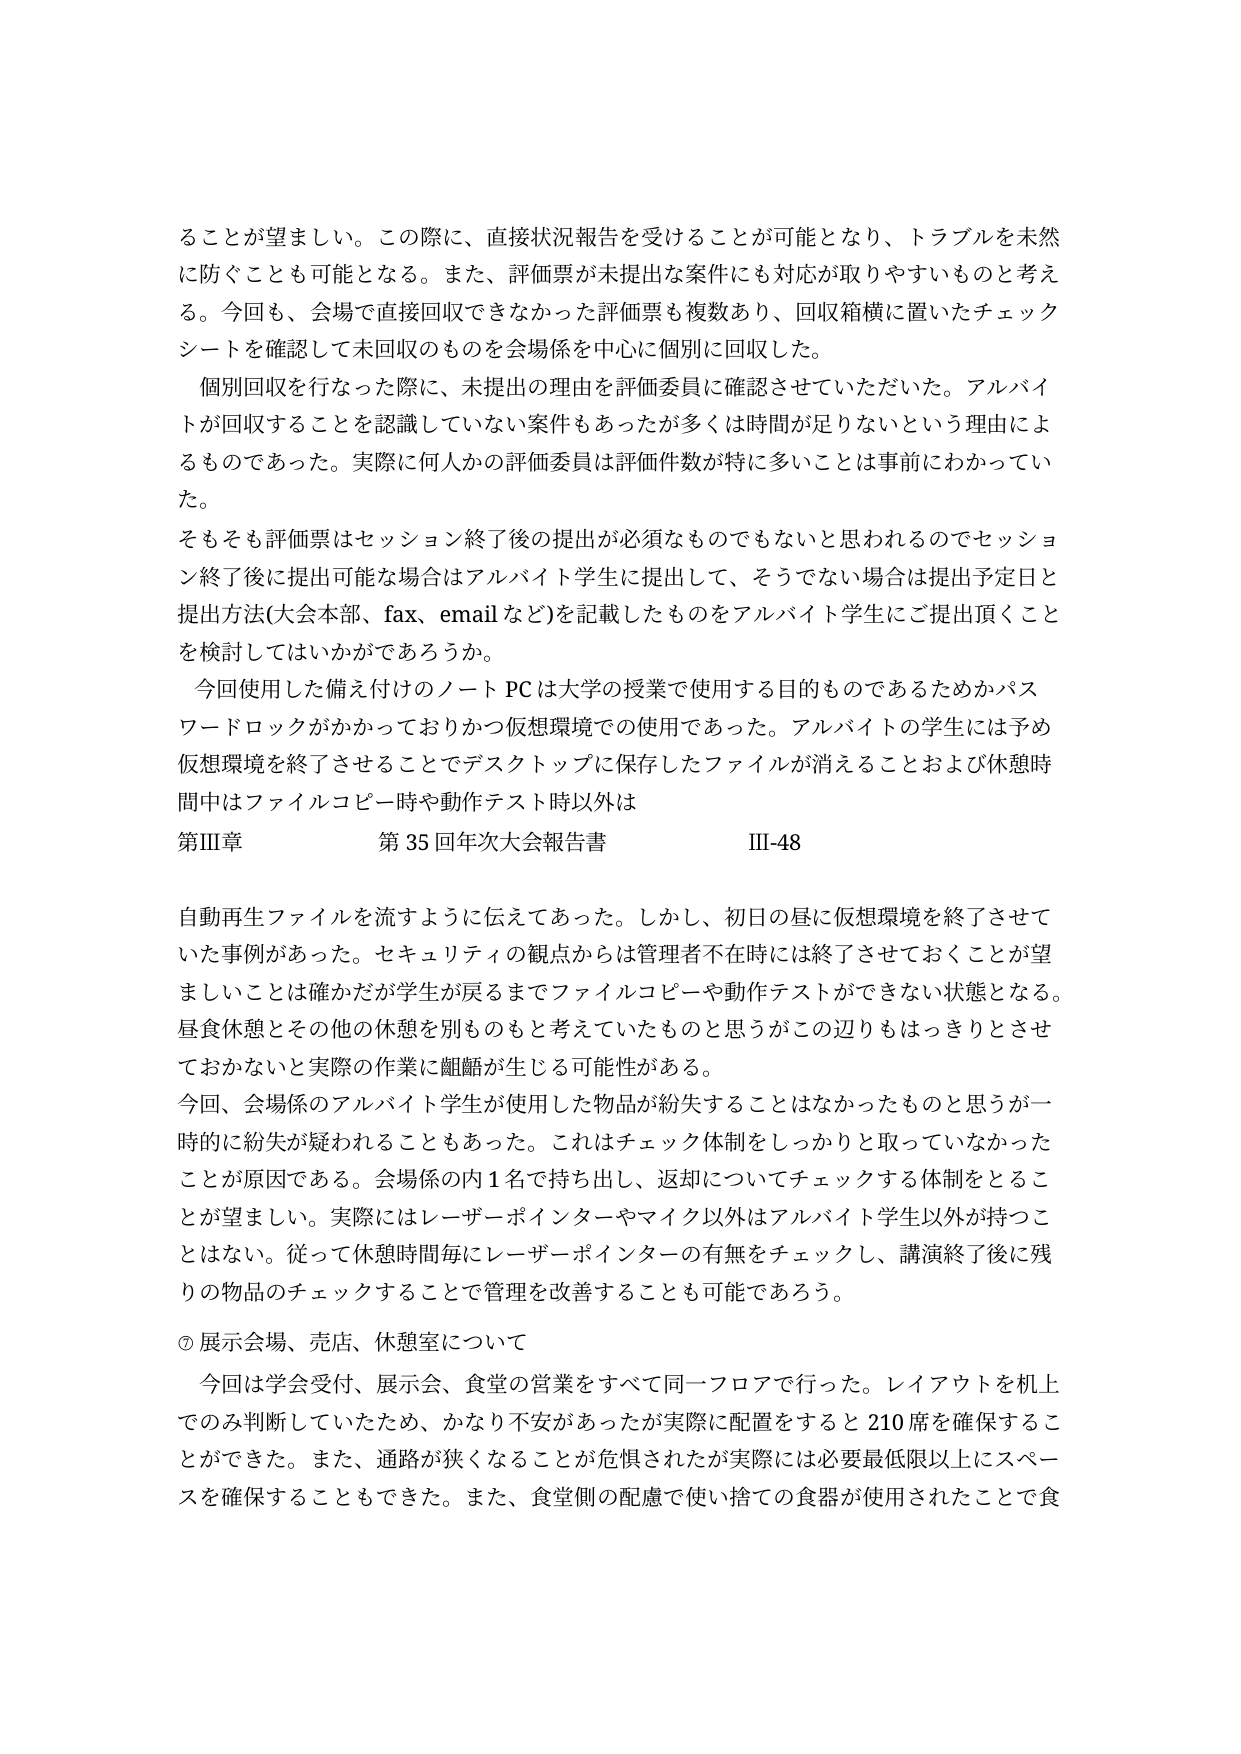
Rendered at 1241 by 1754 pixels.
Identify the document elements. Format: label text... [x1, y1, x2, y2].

text 今回、会場係のアルバイト学生が使用した物品が紛失することはなかったものと思うが一時的に紛失が疑われることもあった。これはチェック体制をしっかりと取っていなかったことが原因である。会場係の内1名で持ち出し、返却についてチェックする体制をとることが望ましい。実際にはレーザーポインターやマイク以外はアルバイト学生以外が持つことはない。従って休憩時間毎にレーザーポインターの有無をチェックし、講演終了後に残りの物品のチェックすることで管理を改善することも可能であろう。 [177, 1084, 1063, 1309]
text ⑦ 展示会場、売店、休憩室について [177, 1322, 1063, 1359]
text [177, 217, 1063, 367]
text そもそも評価票はセッション終了後の提出が必須なものでもないと思われるのでセッション終了後に提出可能な場合はアルバイト学生に提出して、そうでない場合は提出予定日と提出方法(大会本部、fax、emailなど)を記載したものをアルバイト学生にご提出頂くことを検討してはいかがであろうか。 [177, 519, 1063, 669]
text 自動再生ファイルを流すように伝えてあった。しかし、初日の昼に仮想環境を終了させていた事例があった。セキュリティの観点からは管理者不在時には終了させておくことが望ましいことは確かだが学生が戻るまでファイルコピーや動作テストができない状態となる。昼食休憩とその他の休憩を別ものもと考えていたものと思うがこの辺りもはっきりとさせておかないと実際の作業に齟齬が生じる可能性がある。 [177, 897, 1063, 1084]
text 第Ⅲ章 第 35回年次大会報告書 Ⅲ-48 [177, 822, 1063, 859]
text 今回使用した備え付けのノートPCは大学の授業で使用する目的ものであるためかパスワードロックがかかっておりかつ仮想環境での使用であった。アルバイトの学生には予め仮想環境を終了させることでデスクトップに保存したファイルが消えることおよび休憩時間中はファイルコピー時や動作テスト時以外は [177, 669, 1063, 819]
text 個別回収を行なった際に、未提出の理由を評価委員に確認させていただいた。アルバイトが回収することを認識していない案件もあったが多くは時間が足りないという理由によるものであった。実際に何人かの評価委員は評価件数が特に多いことは事前にわかっていた。 [177, 367, 1063, 517]
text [177, 1364, 1063, 1514]
